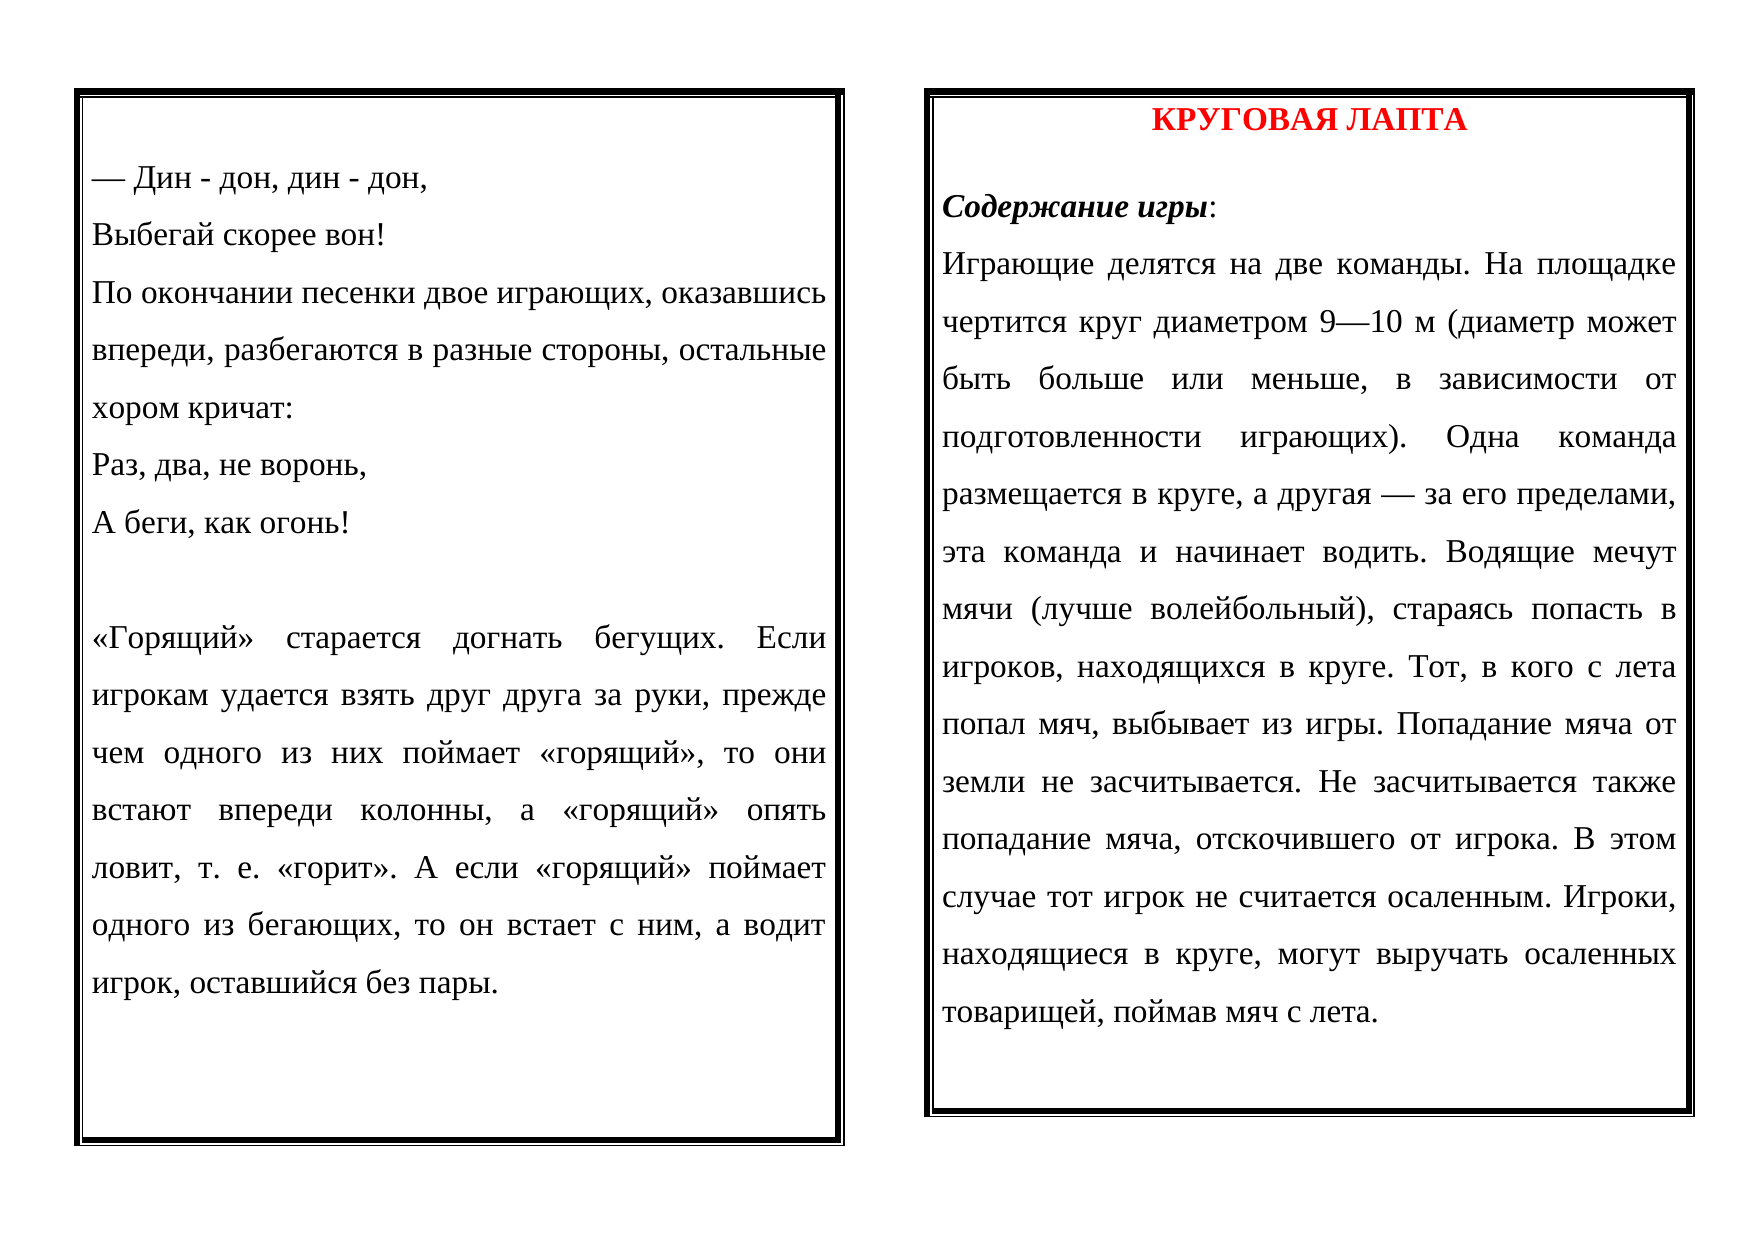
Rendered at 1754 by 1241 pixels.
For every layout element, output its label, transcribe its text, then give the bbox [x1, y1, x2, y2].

text Раз, два, не воронь, [83, 433, 835, 483]
text КРУГОВАЯ ЛАПТА [934, 98, 1686, 138]
text А беги, как огонь! [83, 491, 835, 541]
text «Горящий» старается догнать бегущих. Если игрокам удается взять друг друга за руки, прежде чем одного из них поймает «горящий», то они встают впереди колонны, а «горящий» опять ловит, т. е. «горит». А если «горящий» поймает одного из бегающих, то он встает с ним, а водит игрок, оставшийся без пары. [83, 606, 835, 1001]
text — Дин - дон, дин - дон, [83, 146, 835, 196]
text По окончании песенки двое играющих, оказавшись впереди, разбегаются в разные стороны, остальные хором кричат: [83, 261, 835, 426]
text Играющие делятся на две команды. На площадке чертится круг диаметром 9—10 м (диаметр может быть больше или меньше, в зависимости от подготовленности играющих). Одна команда размещается в круге, а другая — за его пределами, эта команда и начинает водить. Водящие мечут мячи (лучше волейбольный), стараясь попасть в игроков, находящихся в круге. Тот, в кого с лета попал мяч, выбывает из игры. Попадание мяча от земли не засчитывается. Не засчитывается также попадание мяча, отскочившего от игрока. В этом случае тот игрок не считается осаленным. Игроки, находящиеся в круге, могут выручать осаленных товарищей, поймав мяч с лета. [934, 232, 1686, 1029]
text Выбегай скорее вон! [83, 203, 835, 253]
text Содержание игры: [934, 174, 1686, 224]
